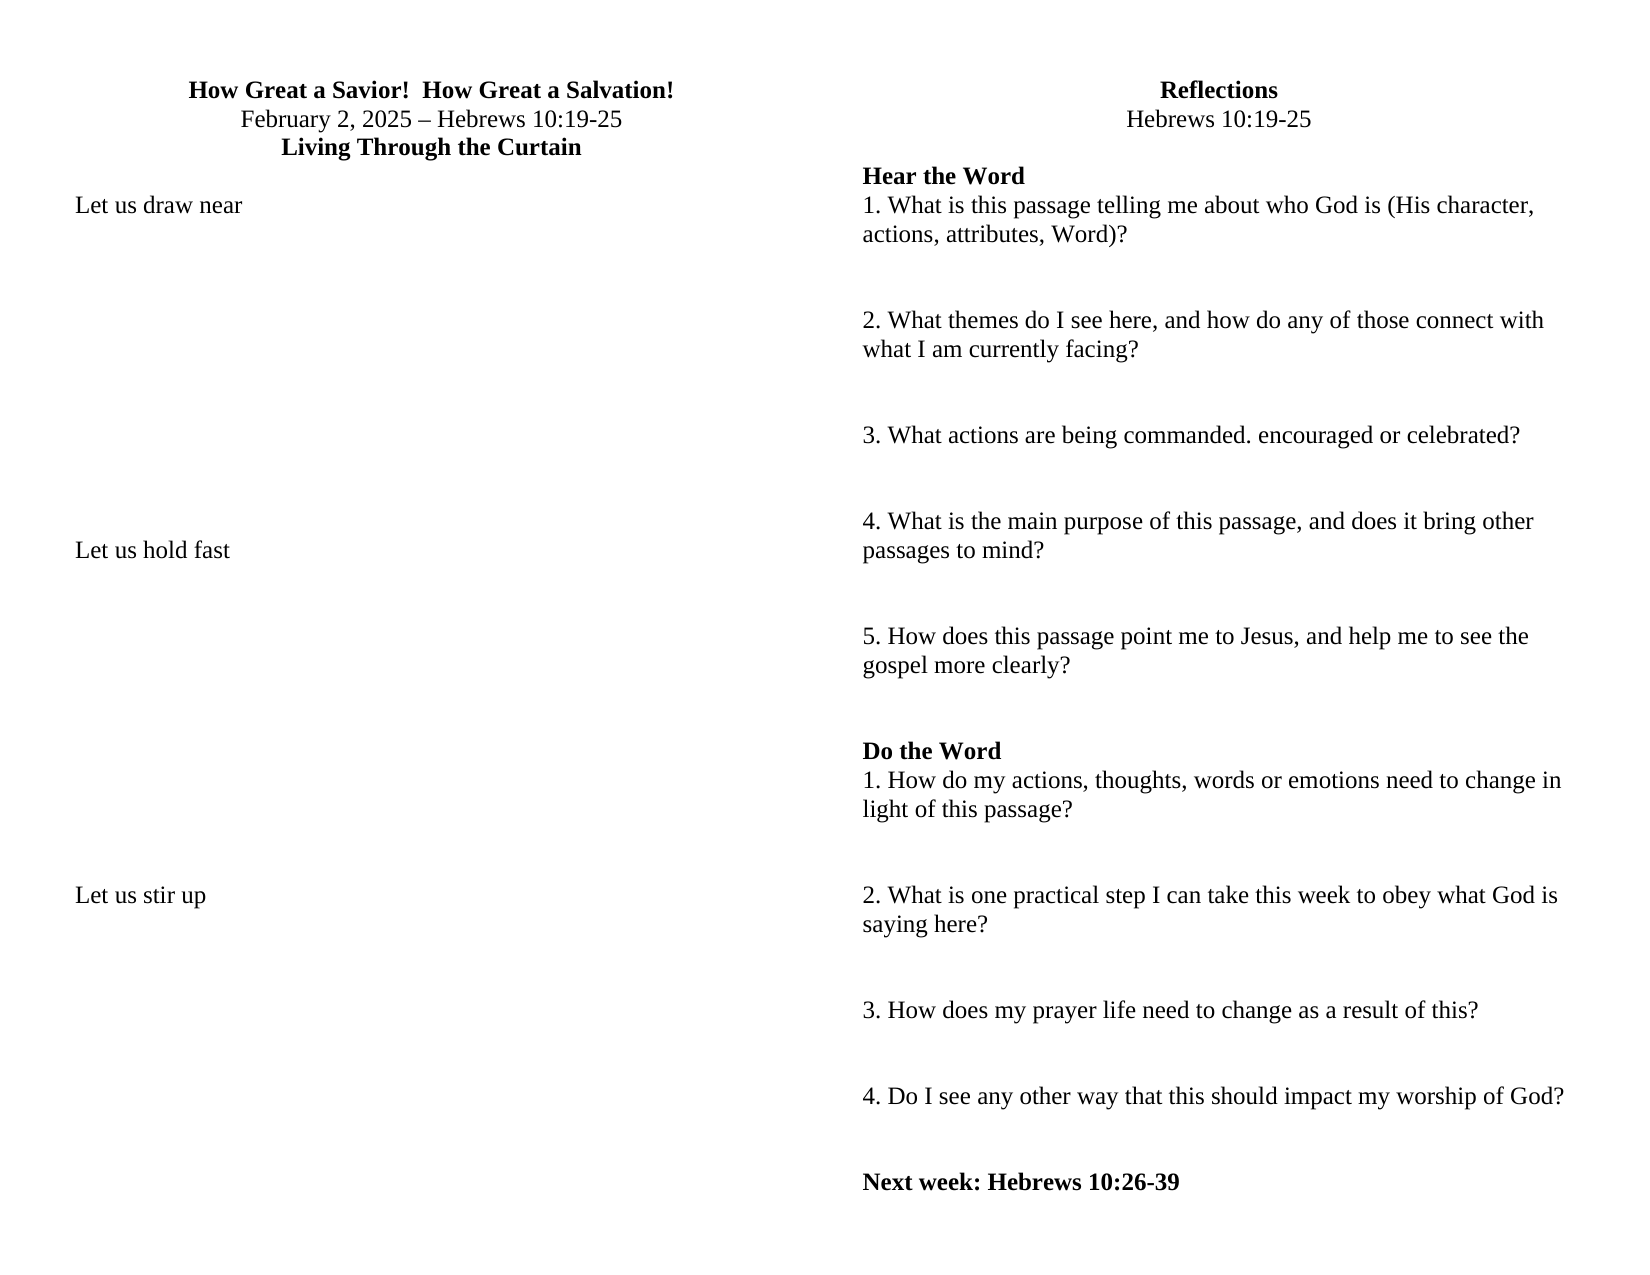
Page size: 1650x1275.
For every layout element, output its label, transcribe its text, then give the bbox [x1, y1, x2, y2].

text 4. What is the main purpose of this passage, and does it bring other passages to mind? [862, 506, 1575, 564]
text Reflections [862, 75, 1575, 104]
text Hear the Word [862, 161, 1575, 190]
text Let us hold fast [75, 535, 787, 564]
text How Great a Savior! How Great a Salvation! [75, 75, 787, 104]
text 2. What themes do I see here, and how do any of those connect with what I am currently facing? [862, 305, 1575, 362]
text February 2, 2025 – Hebrews 10:19-25 [75, 104, 787, 132]
text Living Through the Curtain [75, 132, 787, 161]
text 3. How does my prayer life need to change as a result of this? [862, 995, 1575, 1024]
text Hebrews 10:19-25 [862, 104, 1575, 132]
text 1. How do my actions, thoughts, words or emotions need to change in light of this passage? [862, 765, 1575, 822]
text 2. What is one practical step I can take this week to obey what God is saying here? [862, 880, 1575, 937]
text 5. How does this passage point me to Jesus, and help me to see the gospel more clearly? [862, 621, 1575, 679]
text Let us draw near [75, 190, 787, 219]
text Next week: Hebrews 10:26-39 [862, 1167, 1575, 1196]
text 1. What is this passage telling me about who God is (His character, actions, attributes, Word)? [862, 190, 1575, 247]
text 4. Do I see any other way that this should impact my worship of God? [862, 1081, 1575, 1110]
text Do the Word [862, 736, 1575, 765]
text 3. What actions are being commanded. encouraged or celebrated? [862, 420, 1575, 449]
text Let us stir up [75, 880, 787, 909]
